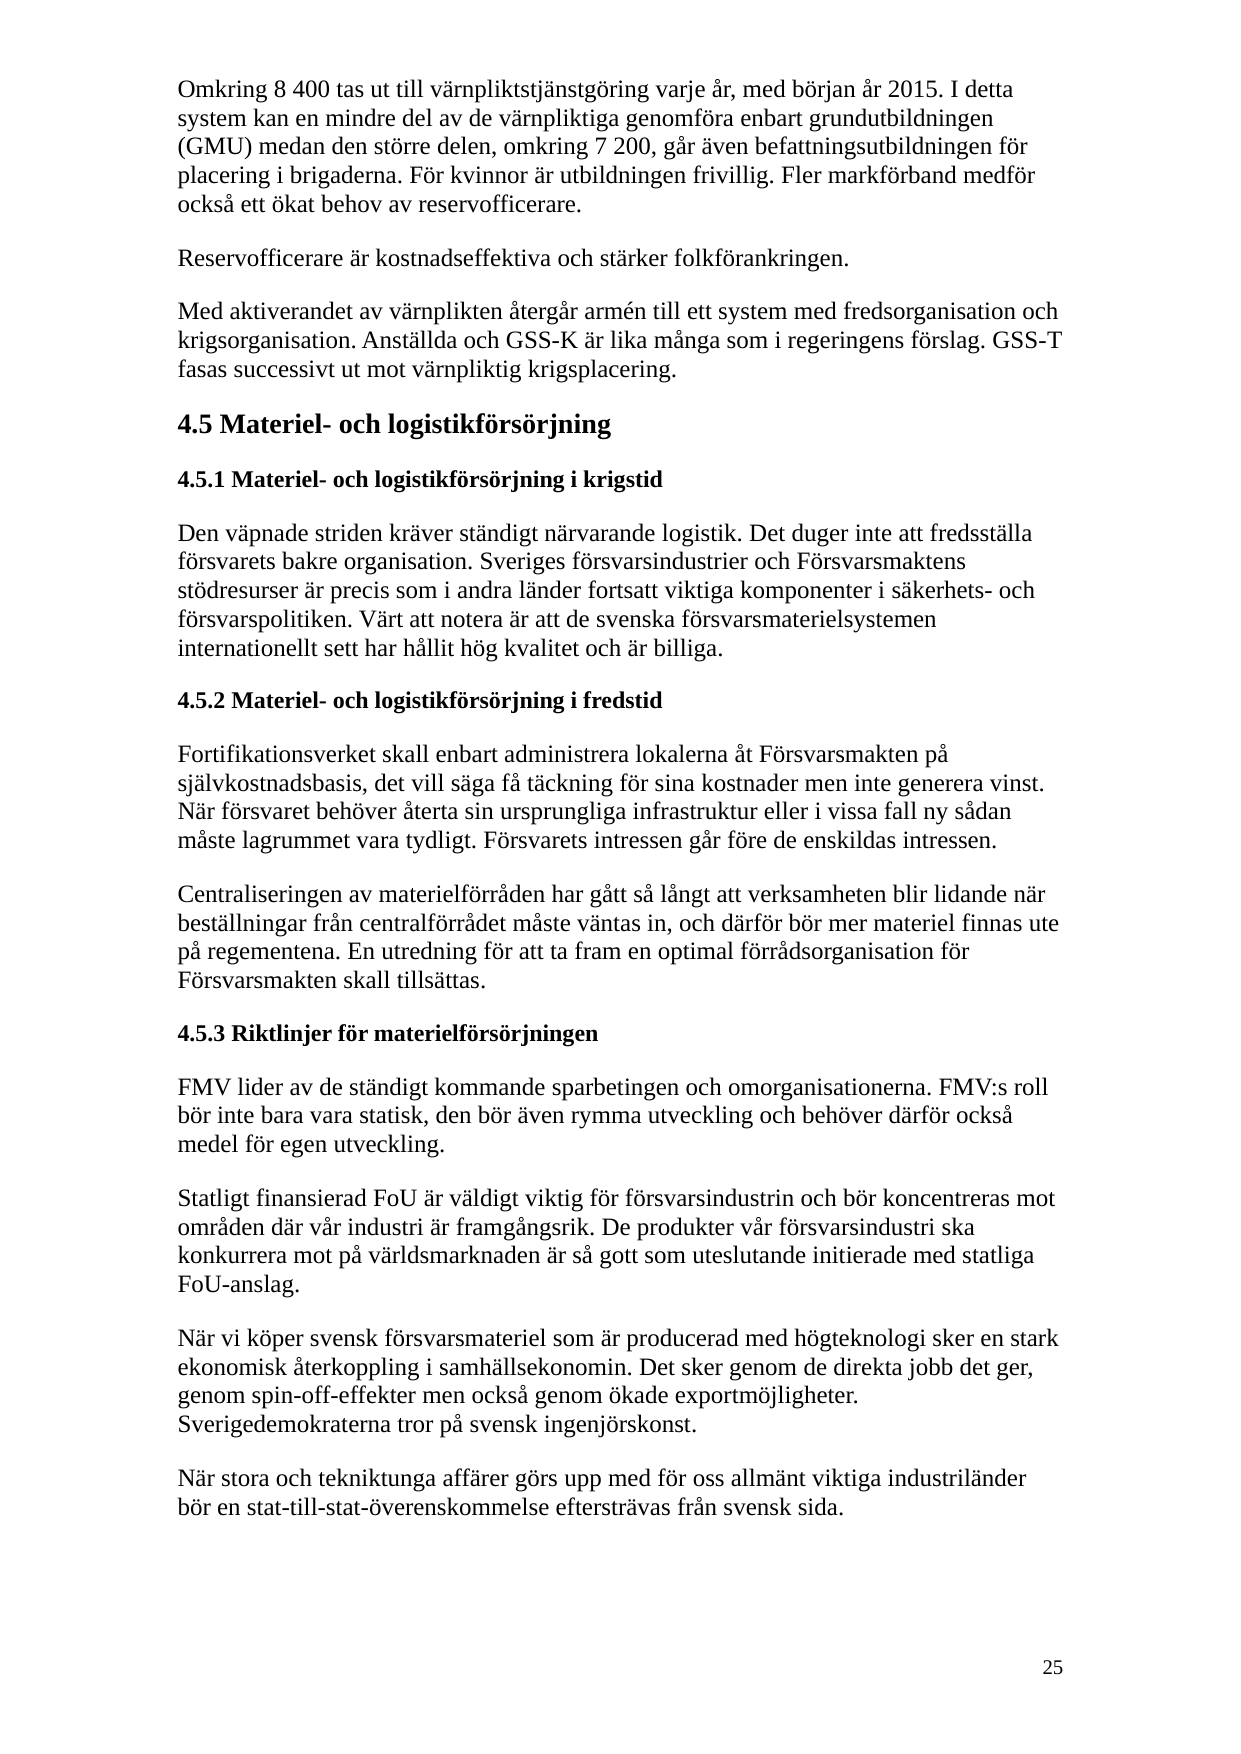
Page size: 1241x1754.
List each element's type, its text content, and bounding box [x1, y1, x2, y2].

subtitle Omkring 8 400 tas ut till värnpliktstjänstgöring varje år, med början år 2015. I detta system kan en mindre del av de värnpliktiga genomföra enbart grundutbildningen (GMU) medan den större delen, omkring 7 200, går även befattningsutbildningen för placering i brigaderna. För kvinnor är utbildningen frivillig. Fler markförband medför också ett ökat behov av reservofficerare. [177, 74, 1063, 218]
subtitle 4.5.1 Materiel- och logistikförsörjning i krigstid [177, 465, 1063, 493]
subtitle 4.5.3 Riktlinjer för materielförsörjningen [177, 1019, 1063, 1047]
subtitle Med aktiverandet av värnplikten återgår armén till ett system med fredsorganisation och krigsorganisation. Anställda och GSS-K är lika många som i regeringens förslag. GSS-T fasas successivt ut mot värnpliktig krigsplacering. [177, 296, 1063, 383]
subtitle Reservofficerare är kostnadseffektiva och stärker folkförankringen. [177, 243, 1063, 271]
subtitle 4.5.2 Materiel- och logistikförsörjning i fredstid [177, 686, 1063, 714]
subtitle 4.5 Materiel- och logistikförsörjning [177, 408, 1063, 440]
subtitle Statligt finansierad FoU är väldigt viktig för försvarsindustrin och bör koncentreras mot områden där vår industri är framgångsrik. De produkter vår försvarsindustri ska konkurrera mot på världsmarknaden är så gott som uteslutande initierade med statliga FoU-anslag. [177, 1183, 1063, 1298]
subtitle När stora och tekniktunga affärer görs upp med för oss allmänt viktiga industriländer bör en stat-till-stat-överenskommelse eftersträvas från svensk sida. [177, 1463, 1063, 1520]
subtitle När vi köper svensk försvarsmateriel som är producerad med högteknologi sker en stark ekonomisk återkoppling i samhällsekonomin. Det sker genom de direkta jobb det ger, genom spin-off-effekter men också genom ökade exportmöjligheter. Sverigedemokraterna tror på svensk ingenjörskonst. [177, 1323, 1063, 1438]
subtitle FMV lider av de ständigt kommande sparbetingen och omorganisationerna. FMV:s roll bör inte bara vara statisk, den bör även rymma utveckling och behöver därför också medel för egen utveckling. [177, 1072, 1063, 1158]
subtitle Fortifikationsverket skall enbart administrera lokalerna åt Försvarsmakten på självkostnadsbasis, det vill säga få täckning för sina kostnader men inte generera vinst. När försvaret behöver återta sin ursprungliga infrastruktur eller i vissa fall ny sådan måste lagrummet vara tydligt. Försvarets intressen går före de enskildas intressen. [177, 739, 1063, 854]
subtitle Den väpnade striden kräver ständigt närvarande logistik. Det duger inte att fredsställa försvarets bakre organisation. Sveriges försvarsindustrier och Försvarsmaktens stödresurser är precis som i andra länder fortsatt viktiga komponenter i säkerhets- och försvarspolitiken. Värt att notera är att de svenska försvarsmaterielsystemen internationellt sett har hållit hög kvalitet och är billiga. [177, 518, 1063, 661]
subtitle Centraliseringen av materielförråden har gått så långt att verksamheten blir lidande när beställningar från centralförrådet måste väntas in, och därför bör mer materiel finnas ute på regementena. En utredning för att ta fram en optimal förrådsorganisation för Försvarsmakten skall tillsättas. [177, 879, 1063, 994]
